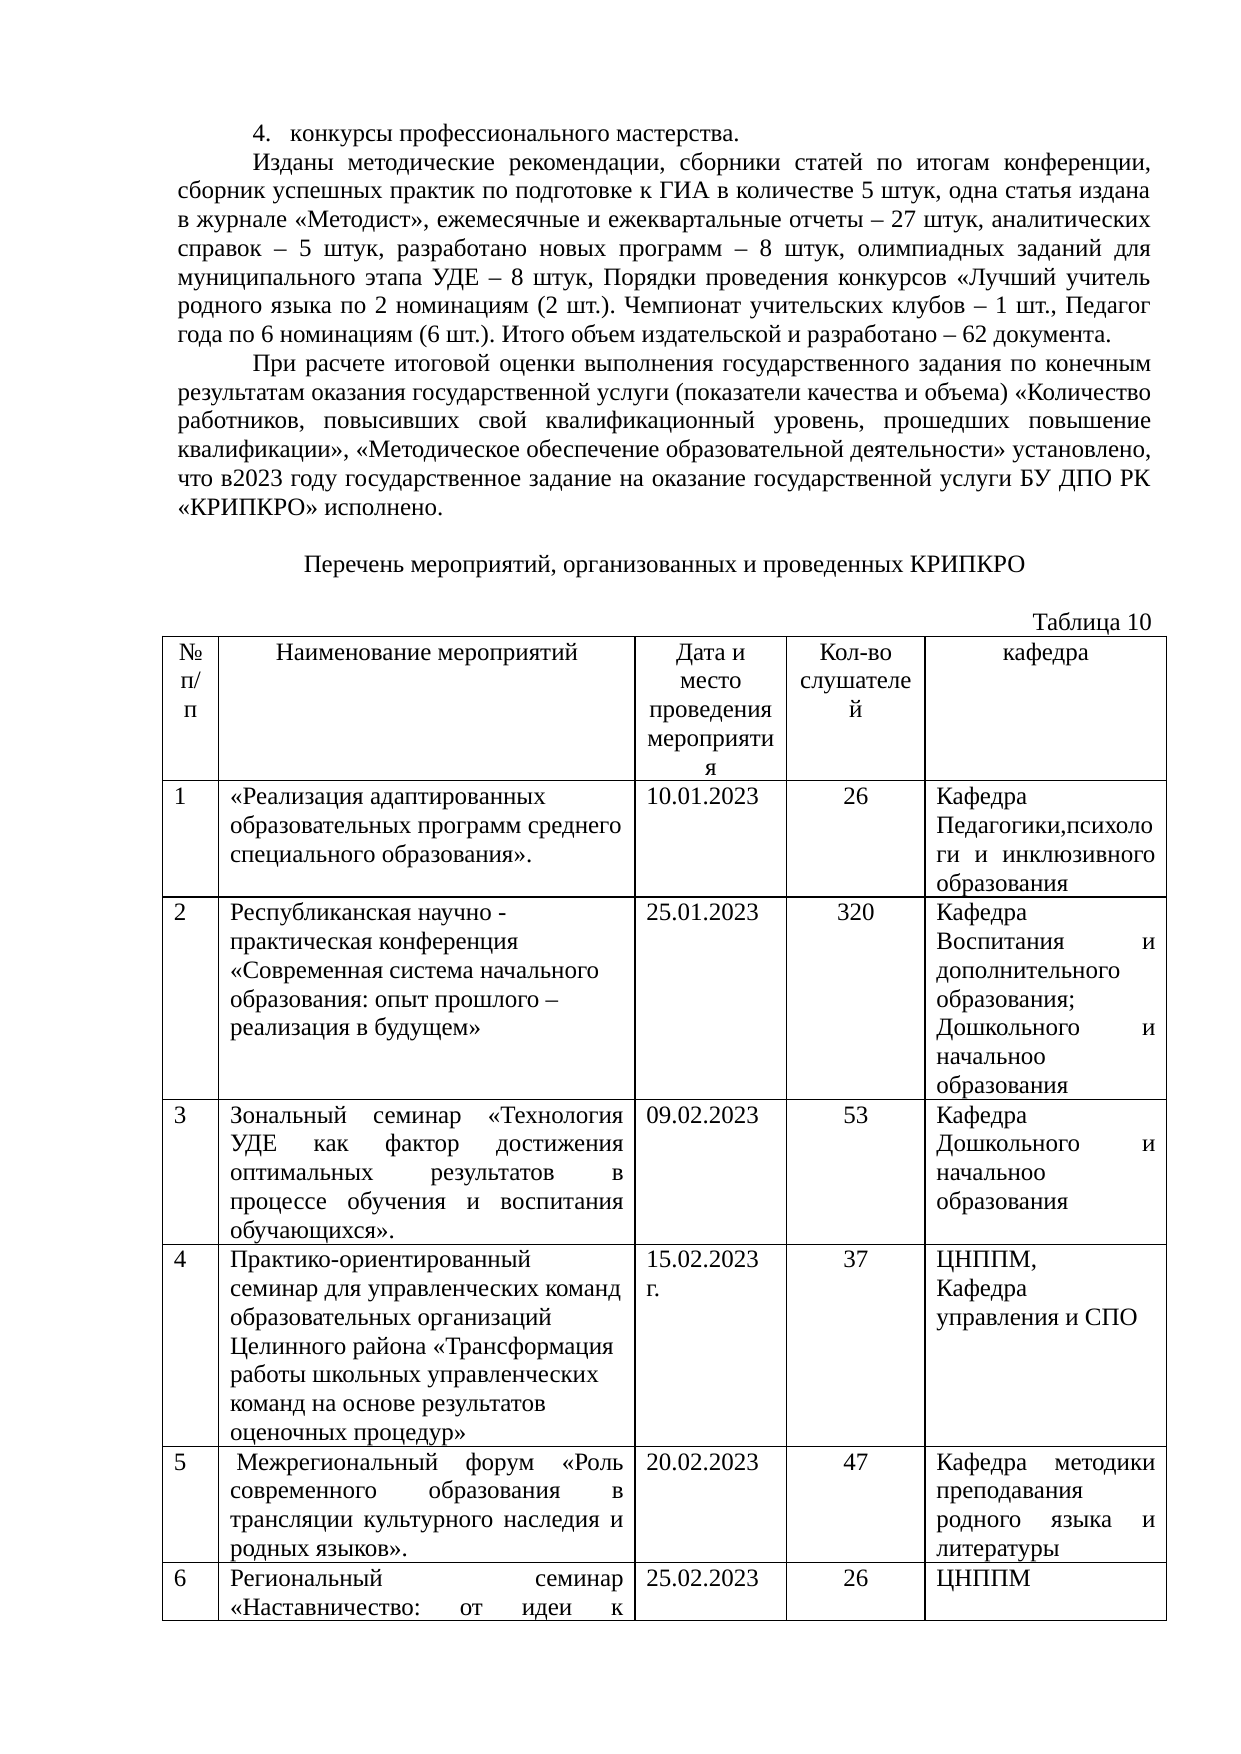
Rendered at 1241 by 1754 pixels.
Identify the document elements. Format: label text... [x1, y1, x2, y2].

table_cell 10.01.2023 [636, 781, 786, 896]
table_cell 26 [787, 781, 924, 896]
table_cell Республиканская научно - практическая конференция «Современная система начального образования: опыт прошлого – реализация в будущем» [219, 898, 634, 1099]
table_cell 53 [787, 1100, 924, 1243]
table_header № п/п [163, 637, 218, 780]
table_cell Кафедра Воспитания и дополнительного образования; Дошкольного и начальноо образования [926, 898, 1166, 1099]
table_cell 1 [163, 781, 218, 896]
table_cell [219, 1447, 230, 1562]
table_cell ЦНППМ [926, 1563, 1166, 1620]
table_cell 5 [163, 1447, 218, 1562]
table_cell 25.02.2023 [636, 1563, 786, 1620]
table_cell Зональный семинар «Технология УДЕ как фактор достижения оптимальных результатов в процессе обучения и воспитания обучающихся». [219, 1100, 634, 1243]
text Изданы методические рекомендации, сборники статей по итогам конференции, сборник успешных практик по подготовке к ГИА в количестве 5 штук, одна статья издана в журнале «Методист», ежемесячные и ежеквартальные отчеты – 27 штук, аналитических справок – 5 штук, разработано новых программ – 8 штук, олимпиадных заданий для муниципального этапа УДЕ – 8 штук, Порядки проведения конкурсов «Лучший учитель родного языка по 2 номинациям (2 шт.). Чемпионат учительских клубов – 1 шт., Педагог года по 6 номинациям (6 шт.). Итого объем издательской и разработано – 62 документа. [177, 147, 1152, 348]
table_cell 6 [163, 1563, 218, 1620]
text Перечень мероприятий, организованных и проведенных КРИПКРО [177, 549, 1152, 578]
table_cell 2 [163, 898, 218, 1099]
table_header кафедра [926, 637, 1166, 780]
table_header Дата и место проведения мероприятия [636, 637, 786, 780]
table_header Наименование мероприятий [219, 637, 634, 780]
table_cell 320 [787, 898, 924, 1099]
table_cell Практико-ориентированный семинар для управленческих команд образовательных организаций Целинного района «Трансформация работы школьных управленческих команд на основе результатов оценочных процедур» [219, 1245, 634, 1446]
text Таблица 10 [177, 607, 1152, 636]
table_cell ЦНППМ, Кафедра управления и СПО [926, 1245, 1166, 1446]
table_cell Кафедра Педагогики,психологи и инклюзивного образования [926, 781, 1166, 896]
table_cell 37 [787, 1245, 924, 1446]
table_cell 47 [787, 1447, 924, 1562]
table_cell 15.02.2023 г. [636, 1245, 786, 1446]
table_cell 25.01.2023 [636, 898, 786, 1099]
table_header Кол-во слушателей [787, 637, 924, 780]
table_cell Кафедра Дошкольного и начальноо образования [926, 1100, 1166, 1243]
table_cell 4 [163, 1245, 218, 1446]
table_cell 20.02.2023 [636, 1447, 786, 1562]
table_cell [219, 1563, 634, 1620]
table_cell 3 [163, 1100, 218, 1243]
table_cell «Реализация адаптированных образовательных программ среднего специального образования». [219, 781, 634, 896]
table_cell Межрегиональный форум «Роль современного образования в трансляции культурного наследия и родных языков». [408, 1447, 634, 1562]
list конкурсы профессионального мастерства. [252, 118, 1152, 147]
table_cell 26 [787, 1563, 924, 1620]
table_cell Кафедра методики преподавания родного языка и литературы [926, 1447, 1166, 1562]
text При расчете итоговой оценки выполнения государственного задания по конечным результатам оказания государственной услуги (показатели качества и объема) «Количество работников, повысивших свой квалификационный уровень, прошедших повышение квалификации», «Методическое обеспечение образовательной деятельности» установлено, что в2023 году государственное задание на оказание государственной услуги БУ ДПО РК «КРИПКРО» исполнено. [177, 348, 1152, 521]
table_cell 09.02.2023 [636, 1100, 786, 1243]
